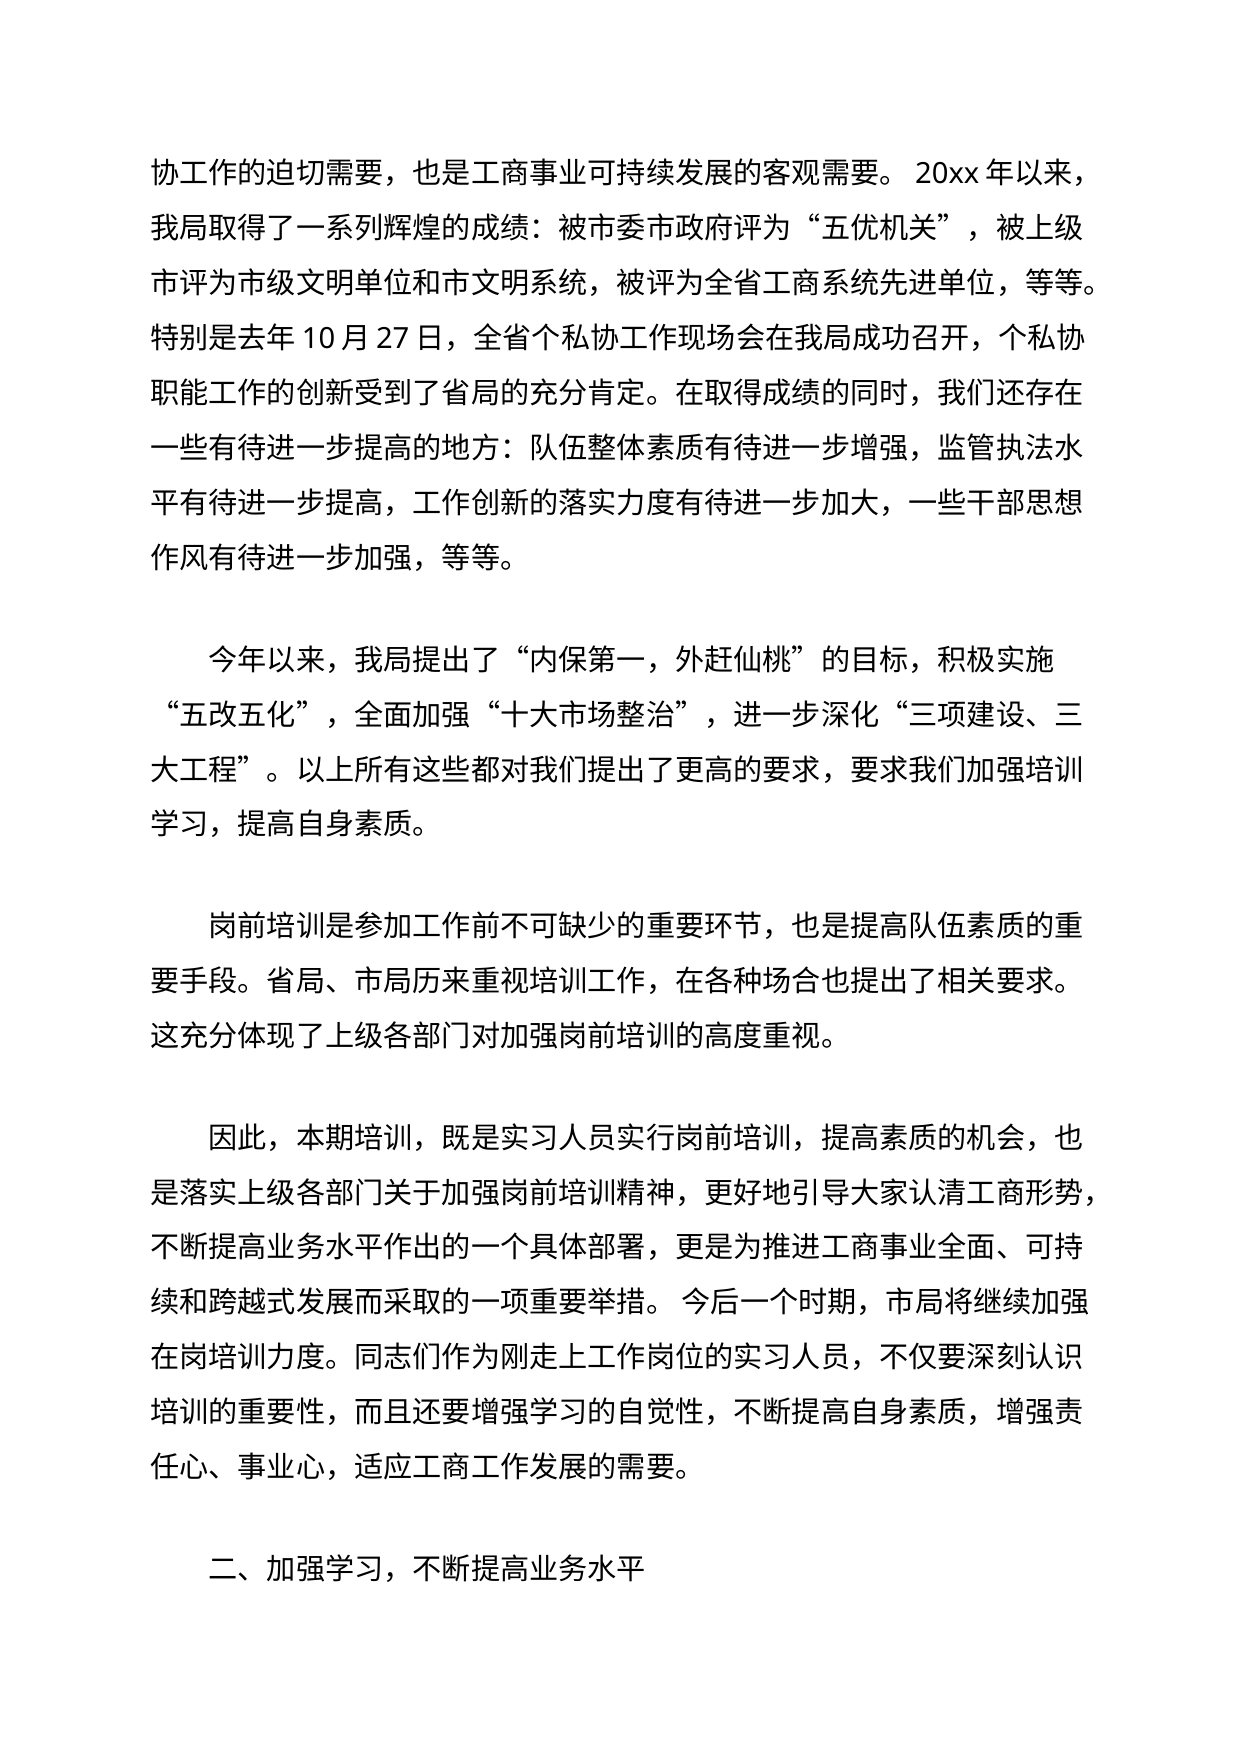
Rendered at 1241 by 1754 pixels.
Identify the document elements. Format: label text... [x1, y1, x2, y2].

text 因此，本期培训，既是实习人员实行岗前培训，提高素质的机会，也是落实上级各部门关于加强岗前培训精神，更好地引导大家认清工商形势，不断提高业务水平作出的一个具体部署，更是为推进工商事业全面、可持续和跨越式发展而采取的一项重要举措。 今后一个时期，市局将继续加强在岗培训力度。同志们作为刚走上工作岗位的实习人员，不仅要深刻认识培训的重要性，而且还要增强学习的自觉性，不断提高自身素质，增强责任心、事业心，适应工商工作发展的需要。 [150, 1114, 1090, 1486]
text 二、加强学习，不断提高业务水平 [150, 1545, 1090, 1588]
text 岗前培训是参加工作前不可缺少的重要环节，也是提高队伍素质的重要手段。省局、市局历来重视培训工作，在各种场合也提出了相关要求。这充分体现了上级各部门对加强岗前培训的高度重视。 [150, 903, 1090, 1055]
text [150, 150, 1090, 577]
text 今年以来，我局提出了“内保第一，外赶仙桃”的目标，积极实施“五改五化”，全面加强“十大市场整治”，进一步深化“三项建设、三大工程”。以上所有这些都对我们提出了更高的要求，要求我们加强培训学习，提高自身素质。 [150, 636, 1090, 843]
